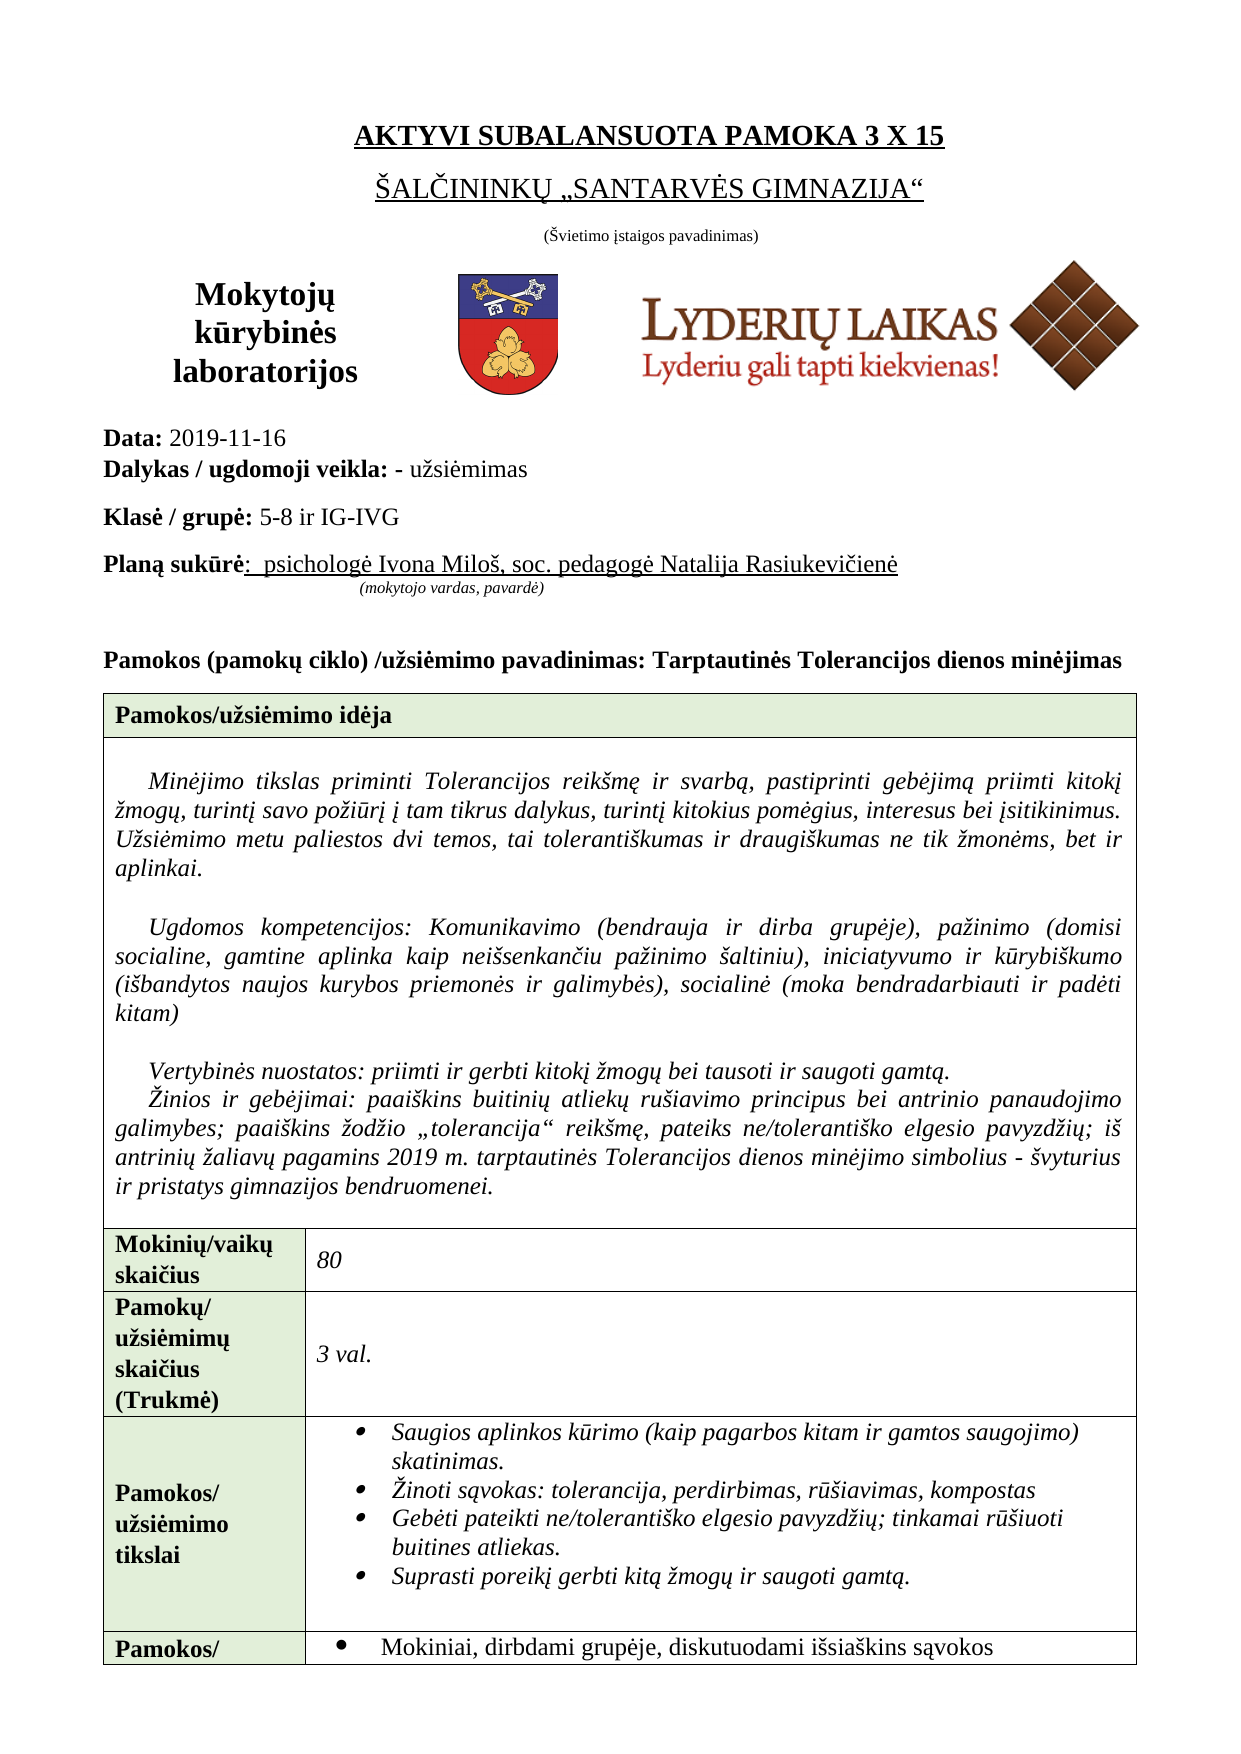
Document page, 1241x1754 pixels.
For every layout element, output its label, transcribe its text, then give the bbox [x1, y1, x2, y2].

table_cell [306, 1632, 1136, 1664]
picture [632, 245, 1150, 419]
table_header [589, 245, 1194, 423]
table_header Mokytojų kūrybinės laboratorijos [103, 245, 427, 423]
table_cell Saugios aplinkos kūrimo (kaip pagarbos kitam ir gamtos saugojimo) skatinimas. Žinoti sąvokas: tolerancija, perdirbimas, rūšiavimas, kompostas Gebėti pateikti ne/tolerantiško elgesio pavyzdžių; tinkamai rūšiuoti buitines atliekas. Suprasti poreikį gerbti kitą žmogų ir saugoti gamtą. [306, 1417, 1136, 1631]
table_cell Minėjimo tikslas priminti Tolerancijos reikšmę ir svarbą, pastiprinti gebėjimą priimti kitokį žmogų, turintį savo požiūrį į tam tikrus dalykus, turintį kitokius pomėgius, interesus bei įsitikinimus. Užsiėmimo metu paliestos dvi temos, tai tolerantiškumas ir draugiškumas ne tik žmonėms, bet ir aplinkai. Ugdomos kompetencijos: Komunikavimo (bendrauja ir dirba grupėje), pažinimo (domisi socialine, gamtine aplinka kaip neišsenkančiu pažinimo šaltiniu), iniciatyvumo ir kūrybiškumo (išbandytos naujos kurybos priemonės ir galimybės), socialinė (moka bendradarbiauti ir padėti kitam) Vertybinės nuostatos: priimti ir gerbti kitokį žmogų bei tausoti ir saugoti gamtą. Žinios ir gebėjimai: paaiškins buitinių atliekų rušiavimo principus bei antrinio panaudojimo galimybes; paaiškins žodžio „tolerancija“ reikšmę, pateiks ne/tolerantiško elgesio pavyzdžių; iš antrinių žaliavų pagamins 2019 m. tarptautinės Tolerancijos dienos minėjimo simbolius - švyturius ir pristatys gimnazijos bendruomenei. [104, 738, 1136, 1228]
text (Švietimo įstaigos pavadinimas) [103, 226, 1195, 245]
table_cell Mokinių/vaikų skaičius [104, 1229, 305, 1291]
text ŠALČININKŲ „SANTARVĖS GIMNAZIJA“ [103, 171, 1195, 204]
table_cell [104, 1632, 305, 1664]
text (mokytojo vardas, pavardė) [103, 578, 1195, 597]
picture [458, 274, 558, 395]
table_cell Pamokos/užsiėmimo tikslai [104, 1417, 305, 1631]
text Data: 2019-11-16 Dalykas / ugdomoji veikla: - užsiėmimas [103, 423, 1195, 483]
table_cell 3 val. [306, 1292, 1136, 1416]
text Klasė / grupė: 5-8 ir IG-IVG [103, 502, 1195, 531]
table_cell Pamokų/užsiėmimų skaičius (Trukmė) [104, 1292, 305, 1416]
text Pamokos (pamokų ciklo) /užsiėmimo pavadinimas: Tarptautinės Tolerancijos dienos minėjimas [103, 645, 1195, 674]
table_cell 80 [306, 1229, 1136, 1291]
table_header [428, 245, 588, 423]
table_header Pamokos/užsiėmimo idėja [104, 694, 1136, 737]
text AKTYVI SUBALANSUOTA PAMOKA 3 X 15 [103, 118, 1195, 152]
text Planą sukūrė: psichologė Ivona Miloš, soc. pedagogė Natalija Rasiukevičienė [103, 549, 1195, 578]
